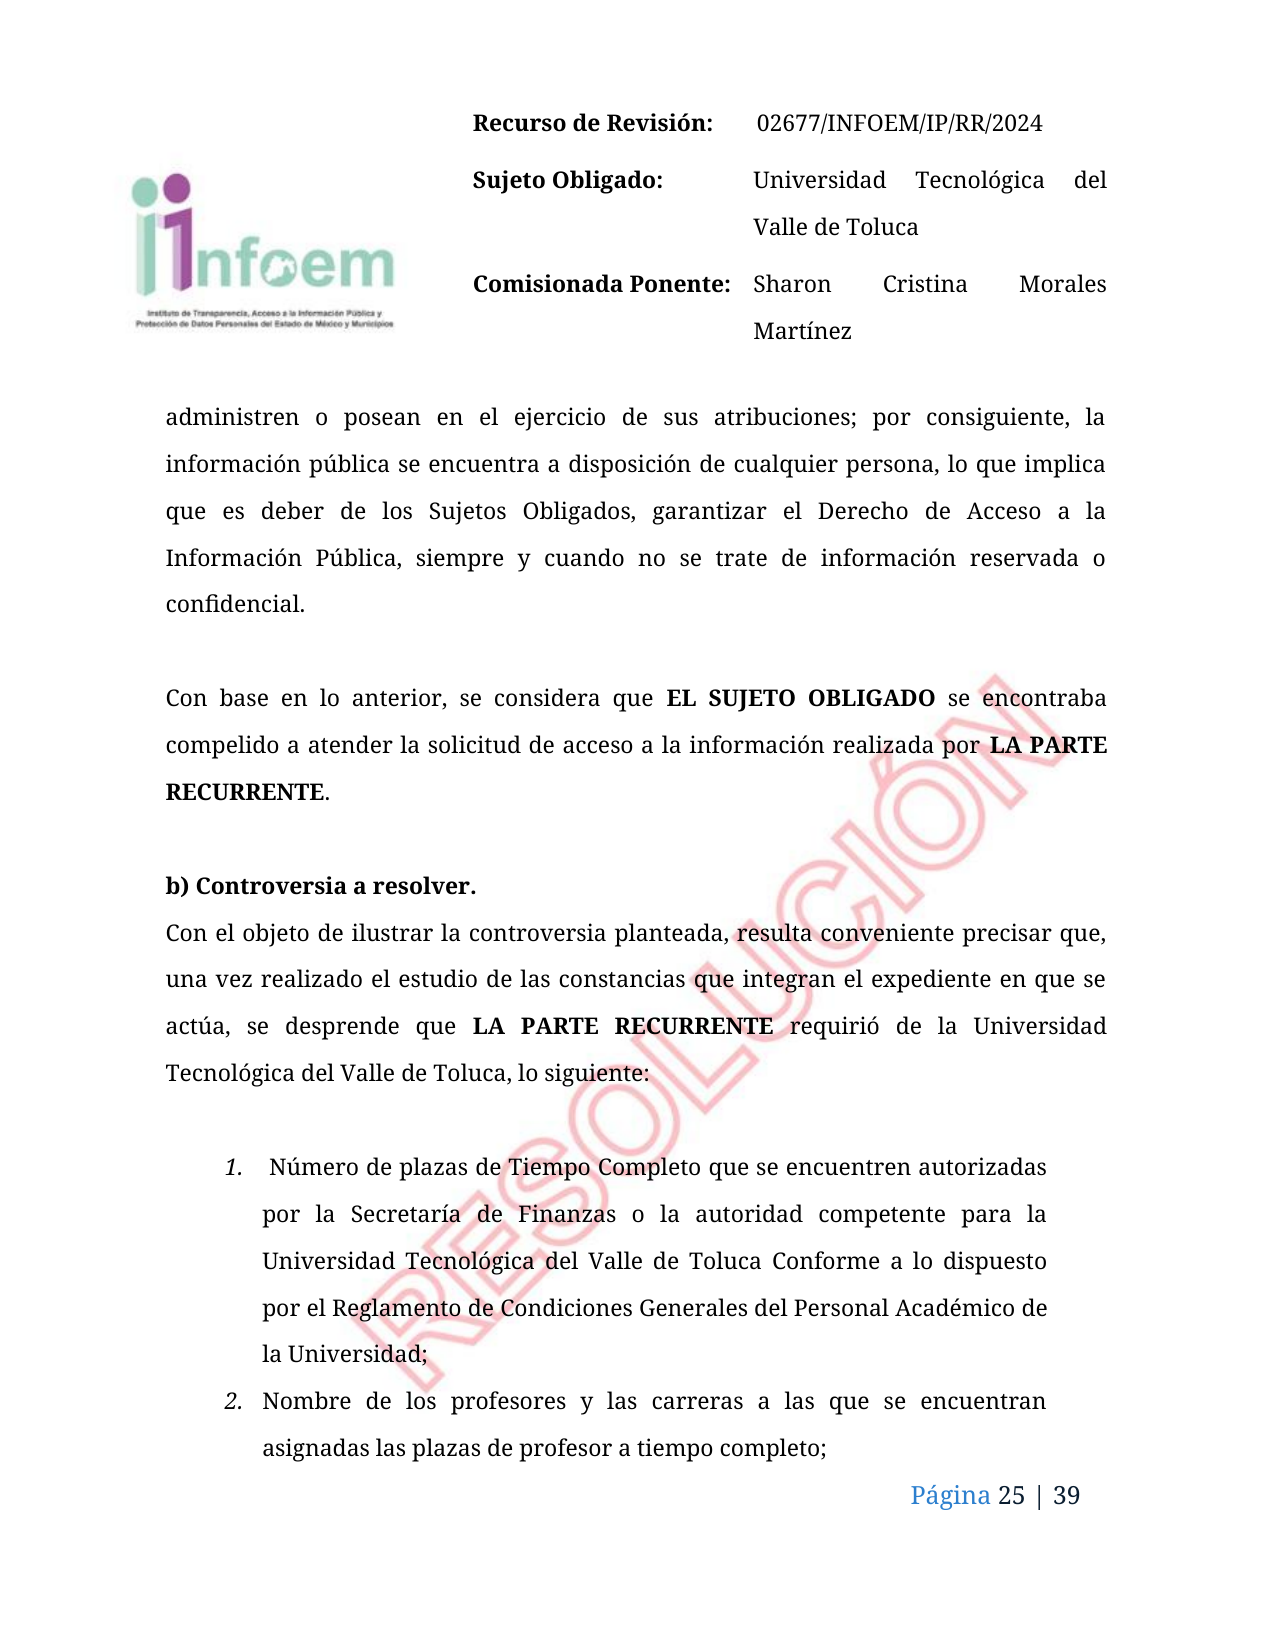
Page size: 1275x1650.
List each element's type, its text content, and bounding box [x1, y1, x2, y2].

list Número de plazas de Tiempo Completo que se encuentren autorizadas por la Secretaría de Finanzas o la autoridad competente para la Universidad Tecnológica del Valle de Toluca Conforme a lo dispuesto por el Reglamento de Condiciones Generales del Personal Académico de la Universidad; [224, 1151, 1048, 1370]
text Con base en lo anterior, se considera que EL SUJETO OBLIGADO se encontraba compelido a atender la solicitud de acceso a la información realizada por LA PARTE RECURRENTE. [165, 682, 1107, 807]
picture [2, 108, 1275, 1650]
subtitle b) Controversia a resolver. [165, 870, 1107, 901]
text Con el objeto de ilustrar la controversia planteada, resulta conveniente precisar que, una vez realizado el estudio de las constancias que integran el expediente en que se actúa, se desprende que LA PARTE RECURRENTE requirió de la Universidad Tecnológica del Valle de Toluca, lo siguiente: [165, 917, 1107, 1088]
list Nombre de los profesores y las carreras a las que se encuentran asignadas las plazas de profesor a tiempo completo; [224, 1385, 1048, 1463]
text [165, 401, 1107, 620]
